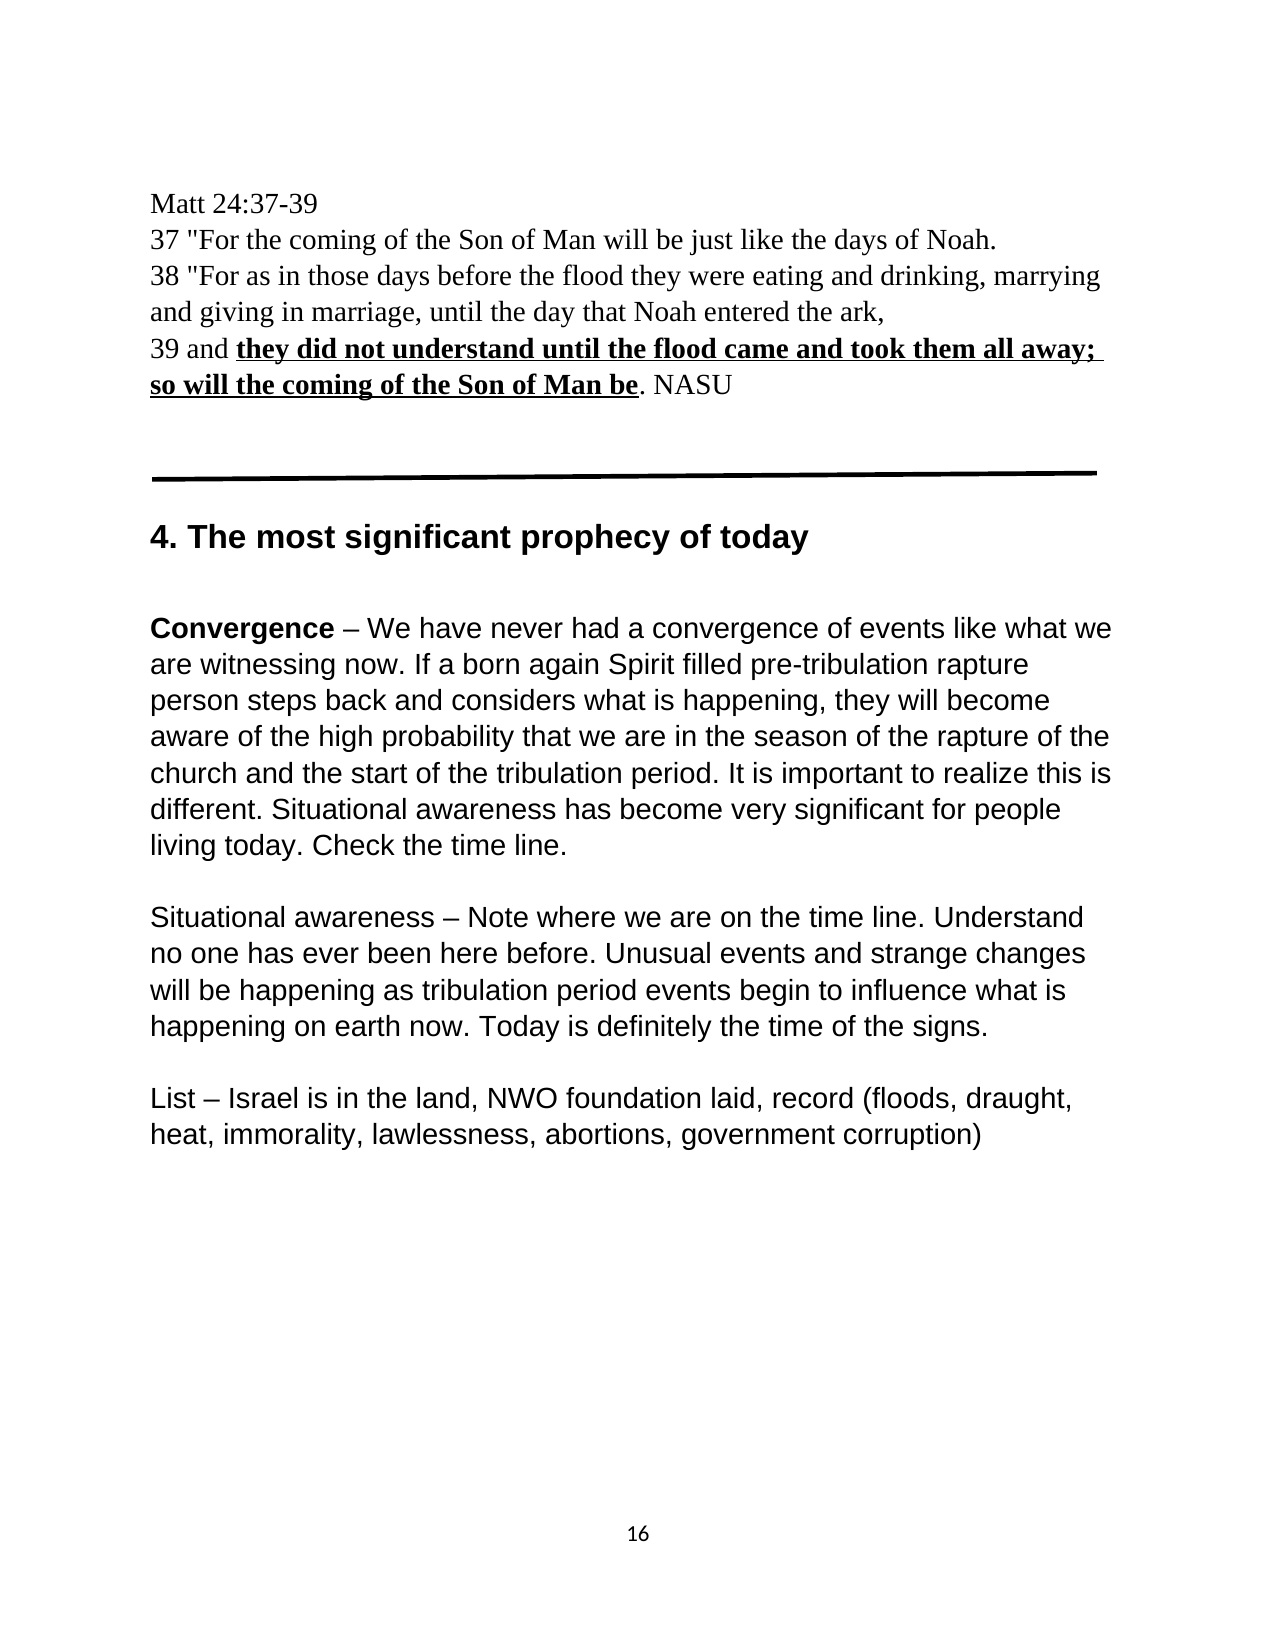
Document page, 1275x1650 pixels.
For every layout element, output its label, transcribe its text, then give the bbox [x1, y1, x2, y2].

text Convergence – We have never had a convergence of events like what we are witnessing now. If a born again Spirit filled pre-tribulation rapture person steps back and considers what is happening, they will become aware of the high probability that we are in the season of the rapture of the church and the start of the tribulation period. It is important to realize this is different. Situational awareness has become very significant for people living today. Check the time line. [150, 611, 1125, 861]
text Situational awareness – Note where we are on the time line. Understand no one has ever been here before. Unusual events and strange changes will be happening as tribulation period events begin to influence what is happening on earth now. Today is definitely the time of the signs. [150, 900, 1125, 1042]
text 39 and they did not understand until the flood came and took them all away; so will the coming of the Son of Man be. NASU [150, 331, 1125, 400]
text 37 "For the coming of the Son of Man will be just like the days of Noah. [150, 222, 1125, 256]
text List – Israel is in the land, NWO foundation laid, record (floods, draught, heat, immorality, lawlessness, abortions, government corruption) [150, 1081, 1125, 1151]
text 4. The most significant prophecy of today [150, 517, 1125, 555]
text 38 "For as in those days before the flood they were eating and drinking, marrying and giving in marriage, until the day that Noah entered the ark, [150, 258, 1125, 328]
text Matt 24:37-39 [150, 186, 1125, 220]
